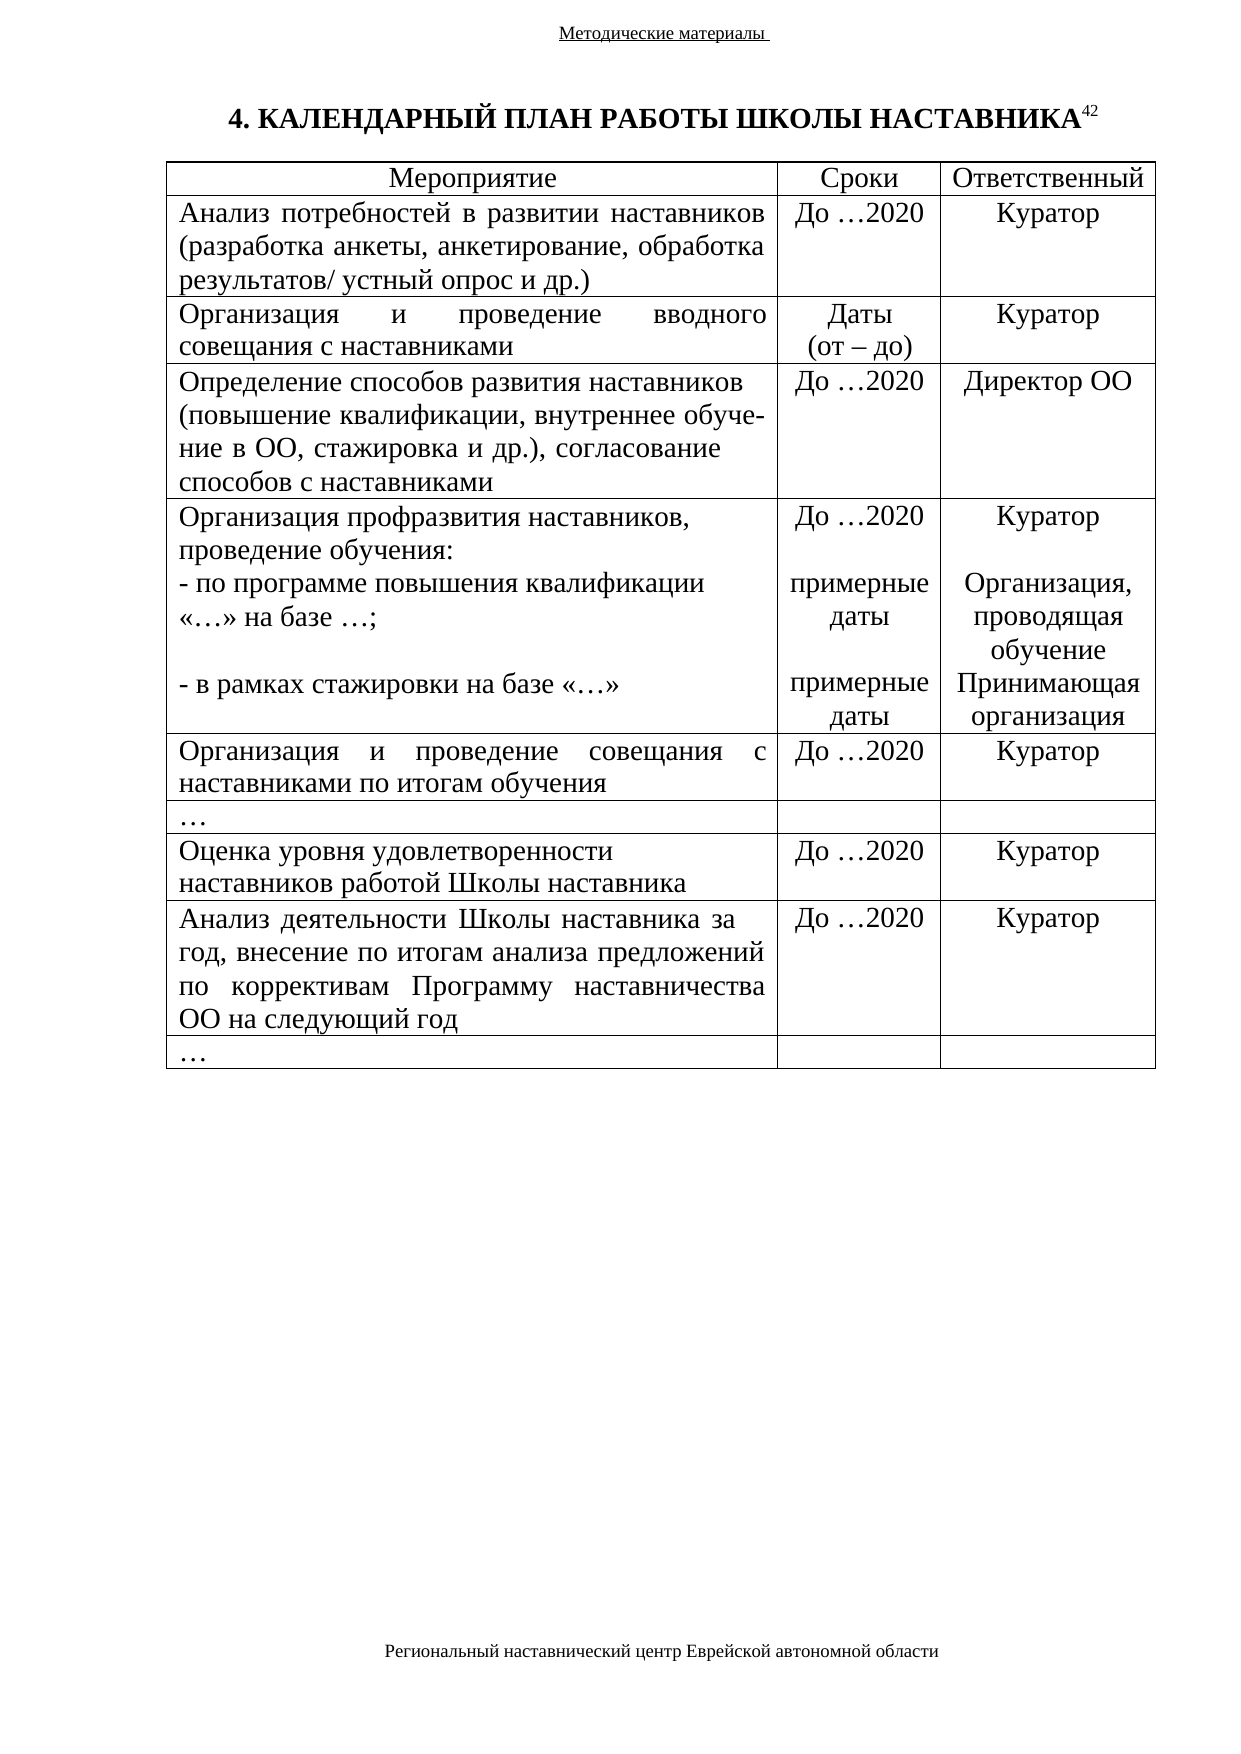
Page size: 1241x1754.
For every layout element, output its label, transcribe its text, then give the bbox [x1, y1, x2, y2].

table_cell Анализ деятельности Школы наставника за год, внесение по итогам анализа предложений по коррективам Программу наставничества ОО на следующий год [167, 901, 777, 1035]
table_header Ответственный [941, 163, 1155, 195]
table_cell Куратор [941, 834, 1155, 900]
table_cell [941, 1036, 1155, 1068]
table_cell Оценка уровня удовлетворенности наставников работой Школы наставника [167, 834, 777, 900]
table_cell Куратор [941, 901, 1155, 1035]
table_cell До …2020 [778, 734, 940, 800]
table_cell Куратор Организация, проводящая обучение Принимающая организация [941, 499, 1155, 733]
table_cell Куратор [941, 734, 1155, 800]
table_cell До …2020 [778, 364, 940, 498]
table_cell До …2020 [778, 901, 940, 1035]
table_cell Организация и проведение вводного совещания с наставниками [167, 297, 777, 363]
table_cell Куратор [941, 297, 1155, 363]
table_cell Анализ потребностей в развитии наставников (разработка анкеты, анкетирование, обработка результатов/ устный опрос и др.) [167, 196, 777, 296]
table_cell … [167, 1036, 777, 1068]
table_cell Организация профразвития наставников, проведение обучения: по программе повышения квалификации «…» на базе …; в рамках стажировки на базе «…» [167, 499, 777, 733]
table_header Мероприятие [167, 163, 777, 195]
table_cell Директор ОО [941, 364, 1155, 498]
table_cell До …2020 [778, 196, 940, 296]
table_cell [941, 801, 1155, 833]
table_cell Определение способов развития наставников (повышение квалификации, внутреннее обуче- ние в ОО, стажировка и др.), согласование способов с наставниками [167, 364, 777, 498]
table_cell Даты (от – до) [778, 297, 940, 363]
table_cell Куратор [941, 196, 1155, 296]
table_header Сроки [778, 163, 940, 195]
table_cell До …2020 примерные даты примерные даты [778, 499, 940, 733]
table_cell До …2020 [778, 834, 940, 900]
subtitle КАЛЕНДАРНЫЙ ПЛАН РАБОТЫ ШКОЛЫ НАСТАВНИКА42 [228, 101, 1169, 134]
table_cell … [167, 801, 777, 833]
table_cell [778, 1036, 940, 1068]
table_cell Организация и проведение совещания с наставниками по итогам обучения [167, 734, 777, 800]
table_cell [778, 801, 940, 833]
